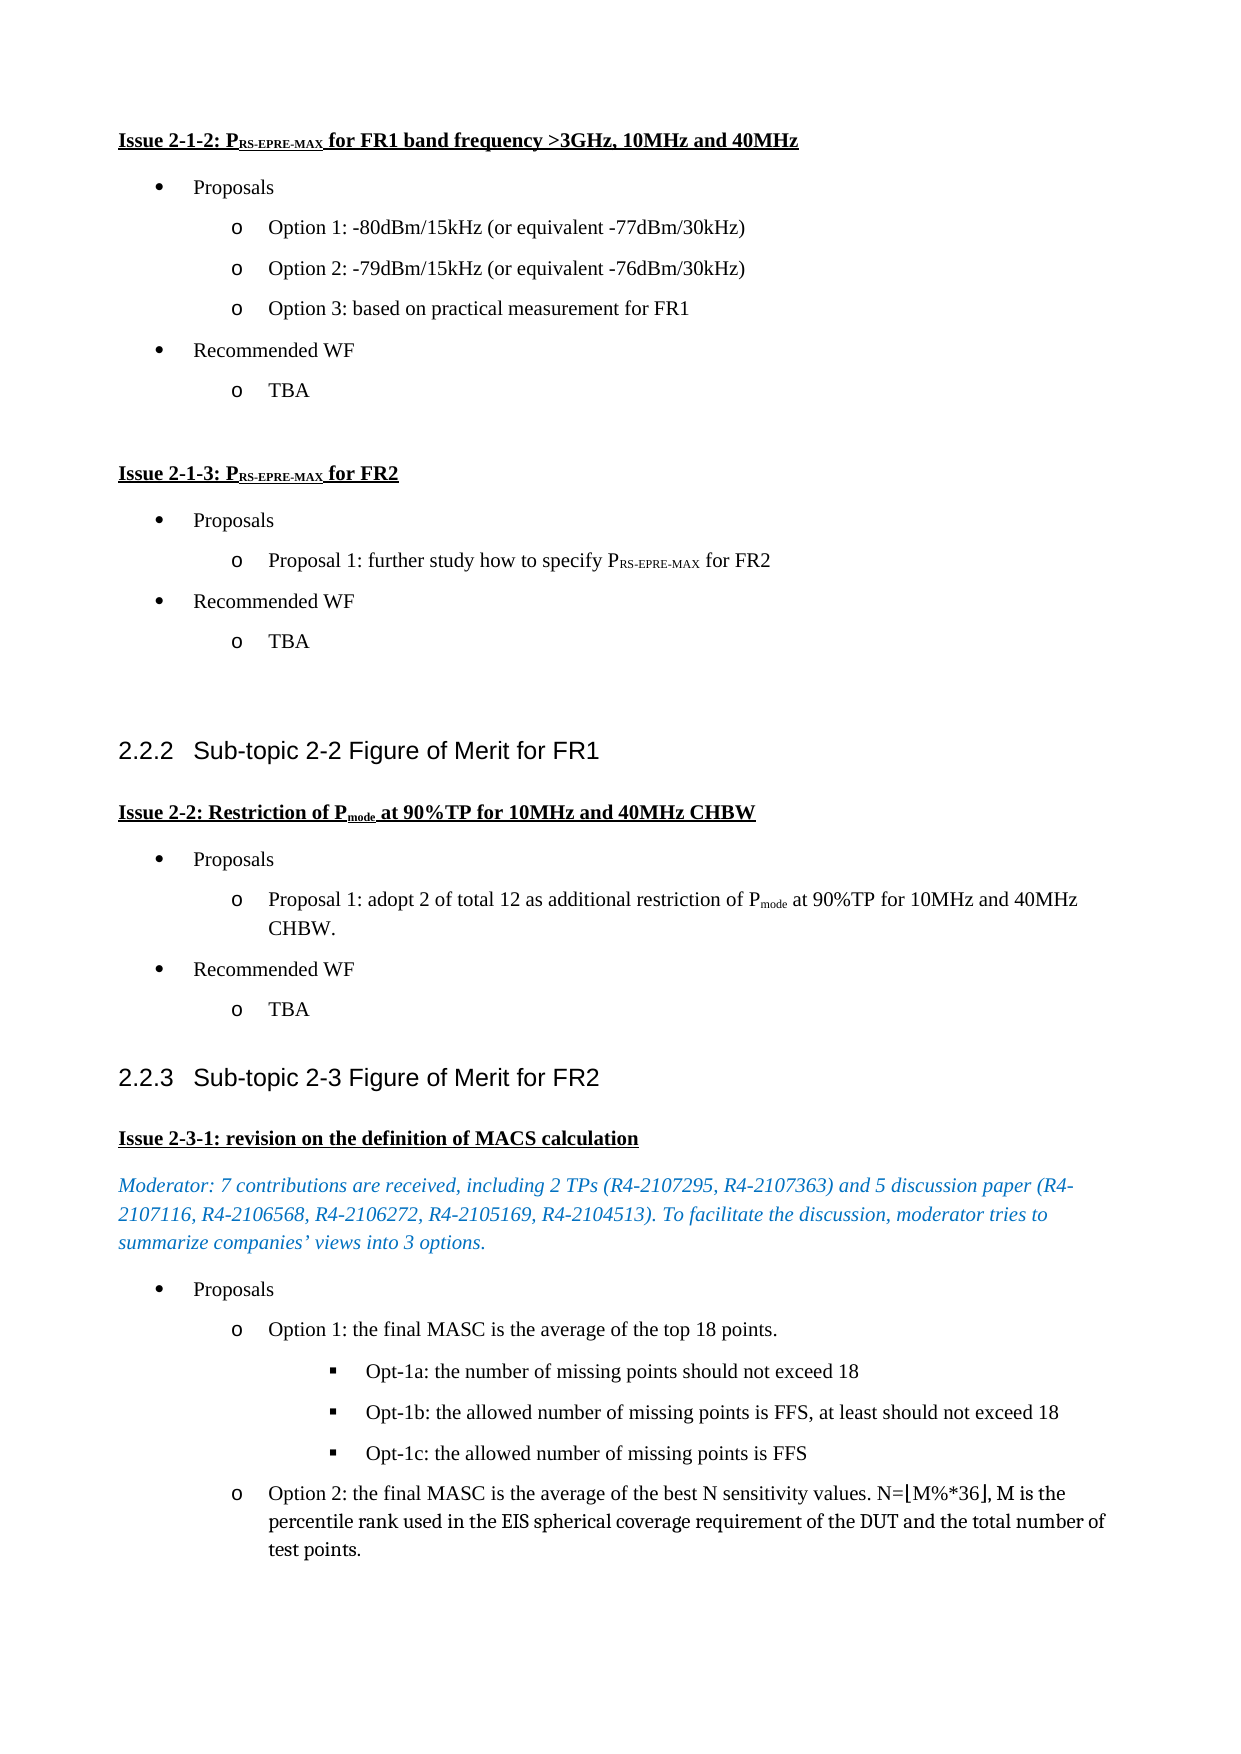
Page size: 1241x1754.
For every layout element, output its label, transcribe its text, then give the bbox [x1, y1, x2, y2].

list Option 2: the final MASC is the average of the best N sensitivity values. N=⌊M%*36⌋, M is the percentile rank used in the EIS spherical coverage requirement of the DUT and the total number of test points. [231, 1479, 1122, 1564]
list TBA [231, 628, 1122, 656]
text Issue 2-1-2: PRS-EPRE-MAX for FR1 band frequency >3GHz, 10MHz and 40MHz [118, 126, 1122, 154]
list Option 2: -79dBm/15kHz (or equivalent -76dBm/30kHz) [231, 254, 1122, 283]
list Proposals [156, 1275, 1122, 1303]
list Proposals [156, 173, 1122, 201]
list TBA [231, 377, 1122, 405]
list Recommended WF [156, 955, 1122, 983]
list TBA [231, 996, 1122, 1024]
list Option 1: the final MASC is the average of the top 18 points. [231, 1316, 1122, 1344]
list Proposal 1: further study how to specify PRS-EPRE-MAX for FR2 [231, 546, 1122, 575]
subtitle Sub-topic 2-3 Figure of Merit for FR2 [118, 1049, 1122, 1106]
list Option 3: based on practical measurement for FR1 [231, 295, 1122, 323]
list Recommended WF [156, 587, 1122, 616]
list Opt-1b: the allowed number of missing points is FFS, at least should not exceed 18 [328, 1398, 1122, 1426]
list Proposals [156, 845, 1122, 873]
list Opt-1c: the allowed number of missing points is FFS [328, 1438, 1122, 1467]
text Issue 2-2: Restriction of Pmode at 90%TP for 10MHz and 40MHz CHBW [118, 798, 1122, 826]
list Option 1: -80dBm/15kHz (or equivalent -77dBm/30kHz) [231, 213, 1122, 242]
list Recommended WF [156, 336, 1122, 364]
list Proposals [156, 506, 1122, 534]
list Opt-1a: the number of missing points should not exceed 18 [328, 1357, 1122, 1385]
list Proposal 1: adopt 2 of total 12 as additional restriction of Pmode at 90%TP for 10MHz and 40MHz CHBW. [231, 886, 1122, 942]
text Issue 2-1-3: PRS-EPRE-MAX for FR2 [118, 458, 1122, 487]
text Moderator: 7 contributions are received, including 2 TPs (R4-2107295, R4-2107363) and 5 discussion paper (R4-2107116, R4-2106568, R4-2106272, R4-2105169, R4-2104513). To facilitate the discussion, moderator tries to summarize companies’ views into 3 options. [118, 1171, 1122, 1256]
subtitle Sub-topic 2-2 Figure of Merit for FR1 [118, 722, 1122, 779]
text Issue 2-3-1: revision on the definition of MACS calculation [118, 1124, 1122, 1153]
